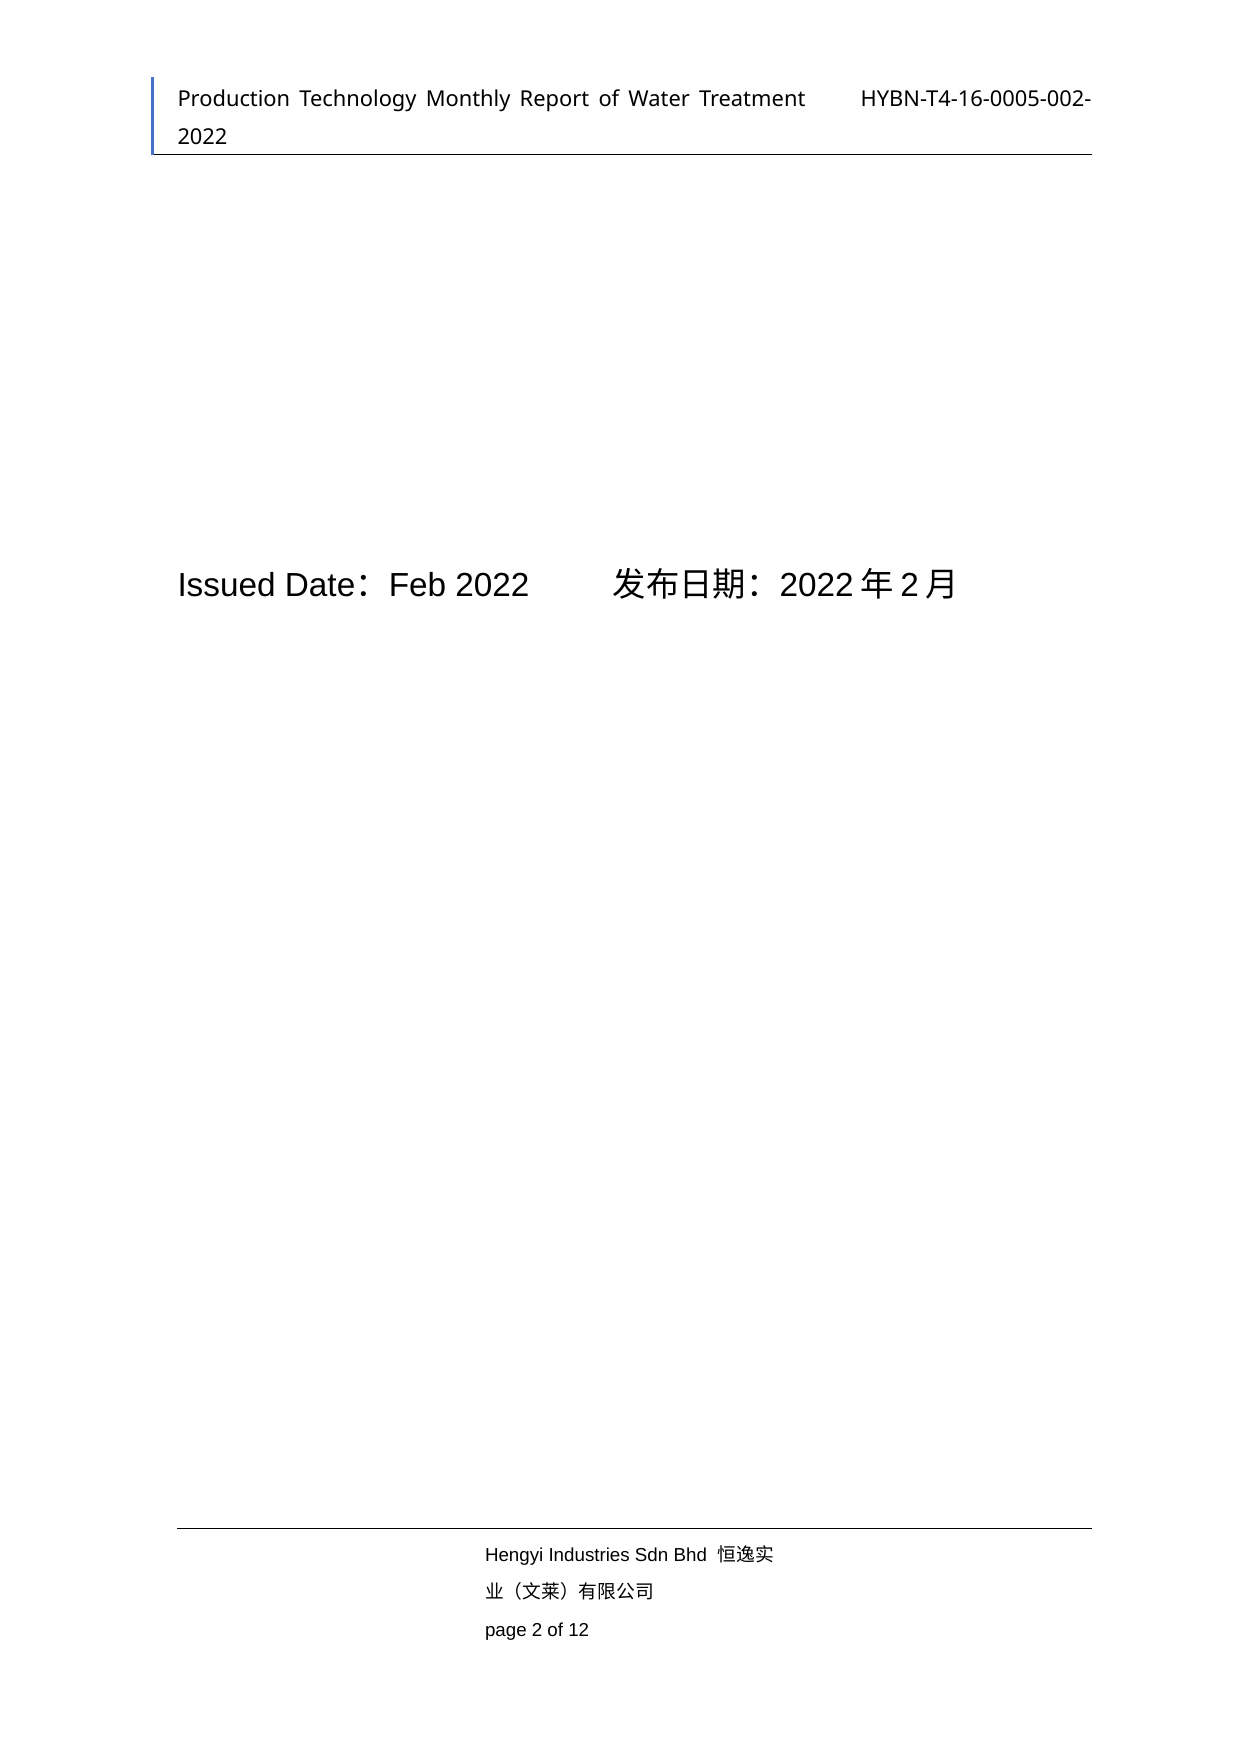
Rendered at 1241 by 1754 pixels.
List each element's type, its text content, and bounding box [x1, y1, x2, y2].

text Issued Date：Feb 2022 发布日期：2022年2月 [177, 549, 1092, 614]
